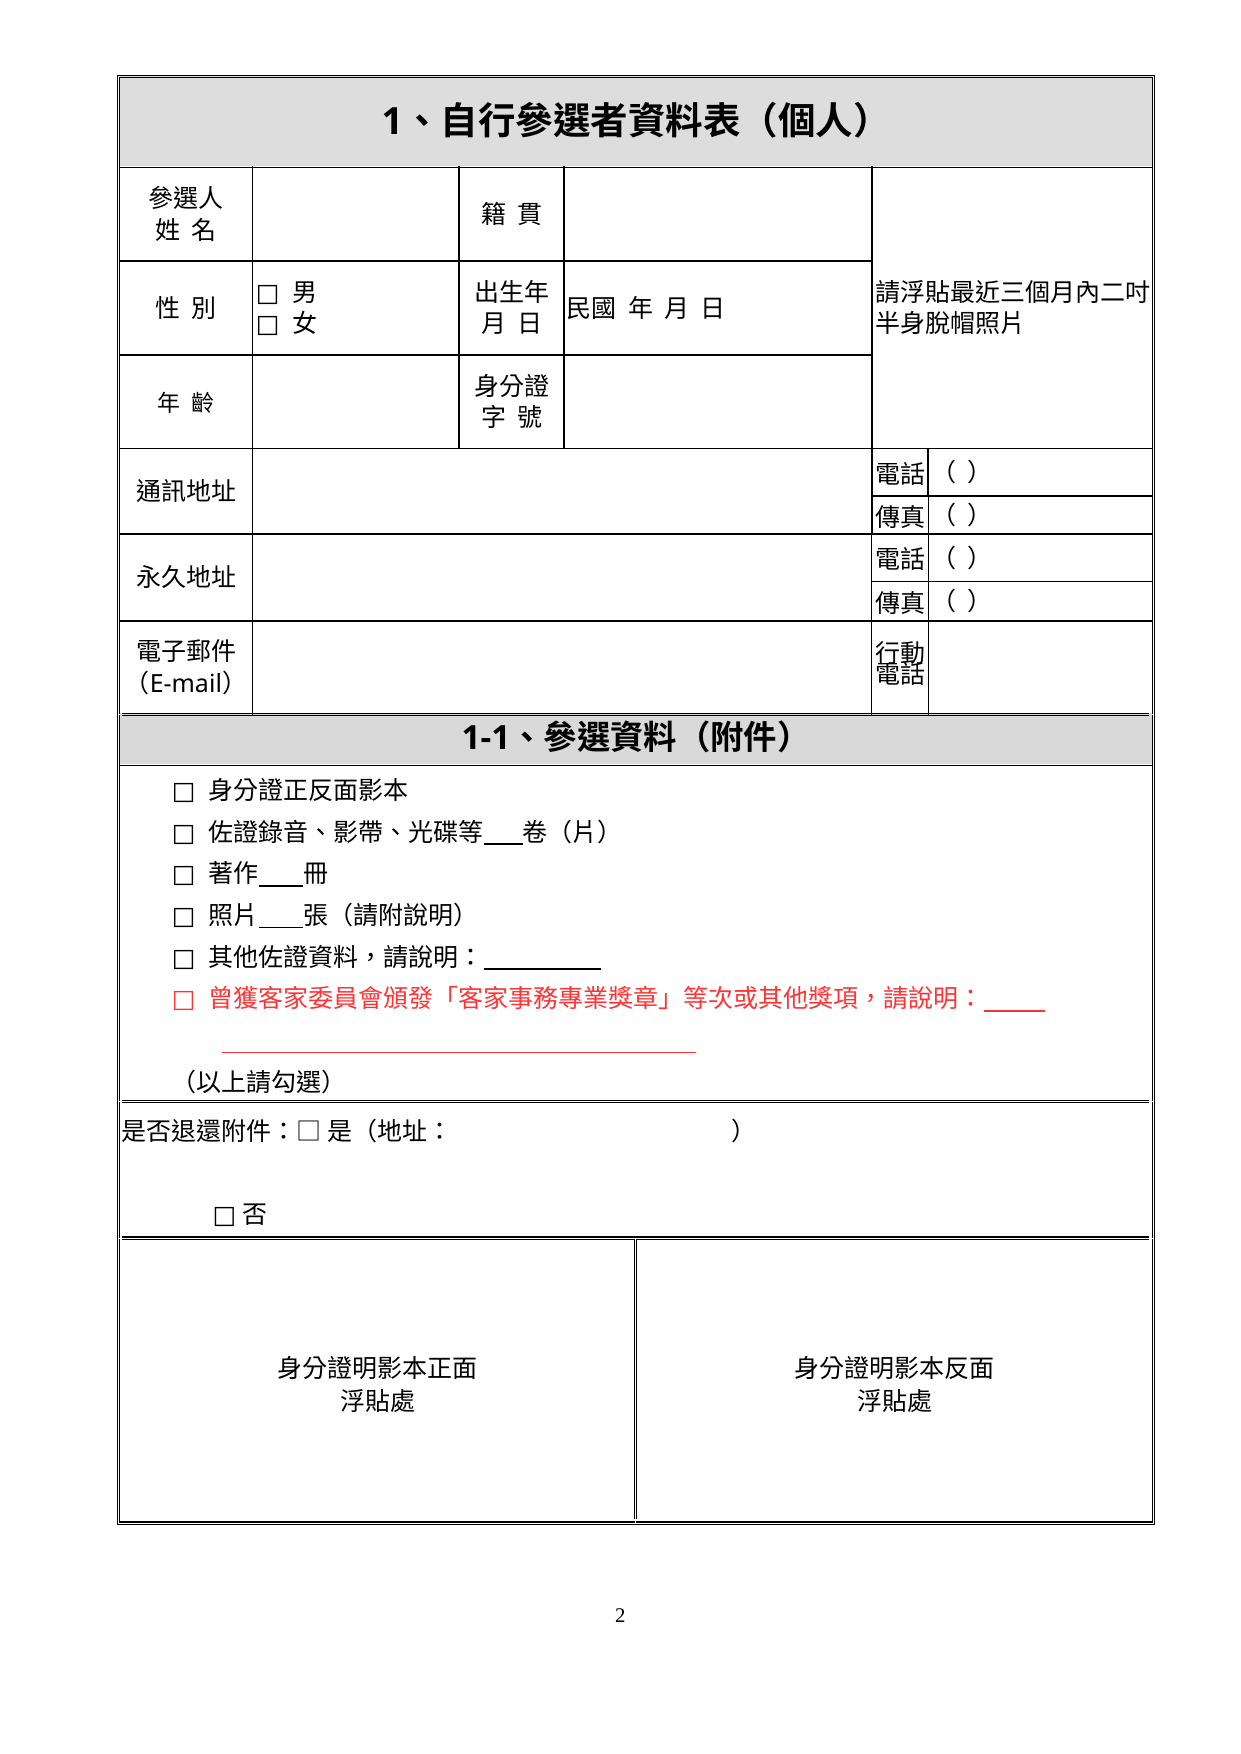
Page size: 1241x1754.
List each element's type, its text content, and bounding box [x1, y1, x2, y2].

table_cell 性 別 [120, 262, 252, 354]
table_cell [253, 356, 458, 448]
table_cell （ ） [929, 535, 1152, 581]
table_cell 身分證字 號 [460, 356, 563, 448]
table_cell 民國 年 月 日 [565, 262, 871, 354]
table_cell 身分證明影本反面 浮貼處 [636, 1236, 1152, 1521]
table_cell 請浮貼最近三個月內二吋半身脫帽照片 [873, 168, 1152, 448]
table_cell [565, 356, 871, 448]
table_cell （ ） [929, 449, 1152, 495]
table_cell 通訊地址 [120, 449, 252, 533]
table_cell 1-1、參選資料（附件） [120, 713, 1152, 764]
table_cell 電話 [873, 449, 927, 495]
table_cell 電話 [872, 535, 928, 581]
table_header 1、自行參選者資料表（個人） [120, 78, 1152, 166]
table_cell 傳真 [872, 582, 928, 620]
table_cell [929, 622, 1152, 713]
table_cell 籍 貫 [460, 168, 563, 260]
table_cell [253, 535, 871, 620]
table_cell （ ） [929, 497, 1152, 533]
table_cell [253, 168, 458, 260]
table_cell 年 齡 [120, 356, 252, 448]
table_cell □ 男 □ 女 [253, 262, 458, 354]
table_cell 出生年月 日 [460, 262, 563, 354]
table_cell □ 身分證正反面影本 □ 佐證錄音、影帶、光碟等 卷（片） □ 著作 冊 □ 照片 張（請附說明） □ 其他佐證資料，請說明： □ 曾獲客家委員會頒發「客家事務專業獎章」等次或其他獎項，請說明： （以上請勾選） [120, 766, 1152, 1099]
table_cell 是否退還附件：□ 是（地址： ） □ 否 [120, 1100, 1152, 1236]
table_cell 身分證明影本正面 浮貼處 [120, 1236, 636, 1521]
table_cell [565, 168, 871, 260]
table_cell [253, 622, 871, 713]
table_cell （ ） [929, 582, 1152, 620]
table_cell 參選人 姓 名 [120, 168, 252, 260]
table_cell 電子郵件 （E-mail） [120, 622, 252, 713]
table_cell 傳真 [873, 497, 928, 533]
table_cell [253, 449, 871, 533]
table_cell 永久地址 [120, 535, 252, 620]
table_cell 行動 電話 [872, 622, 928, 713]
